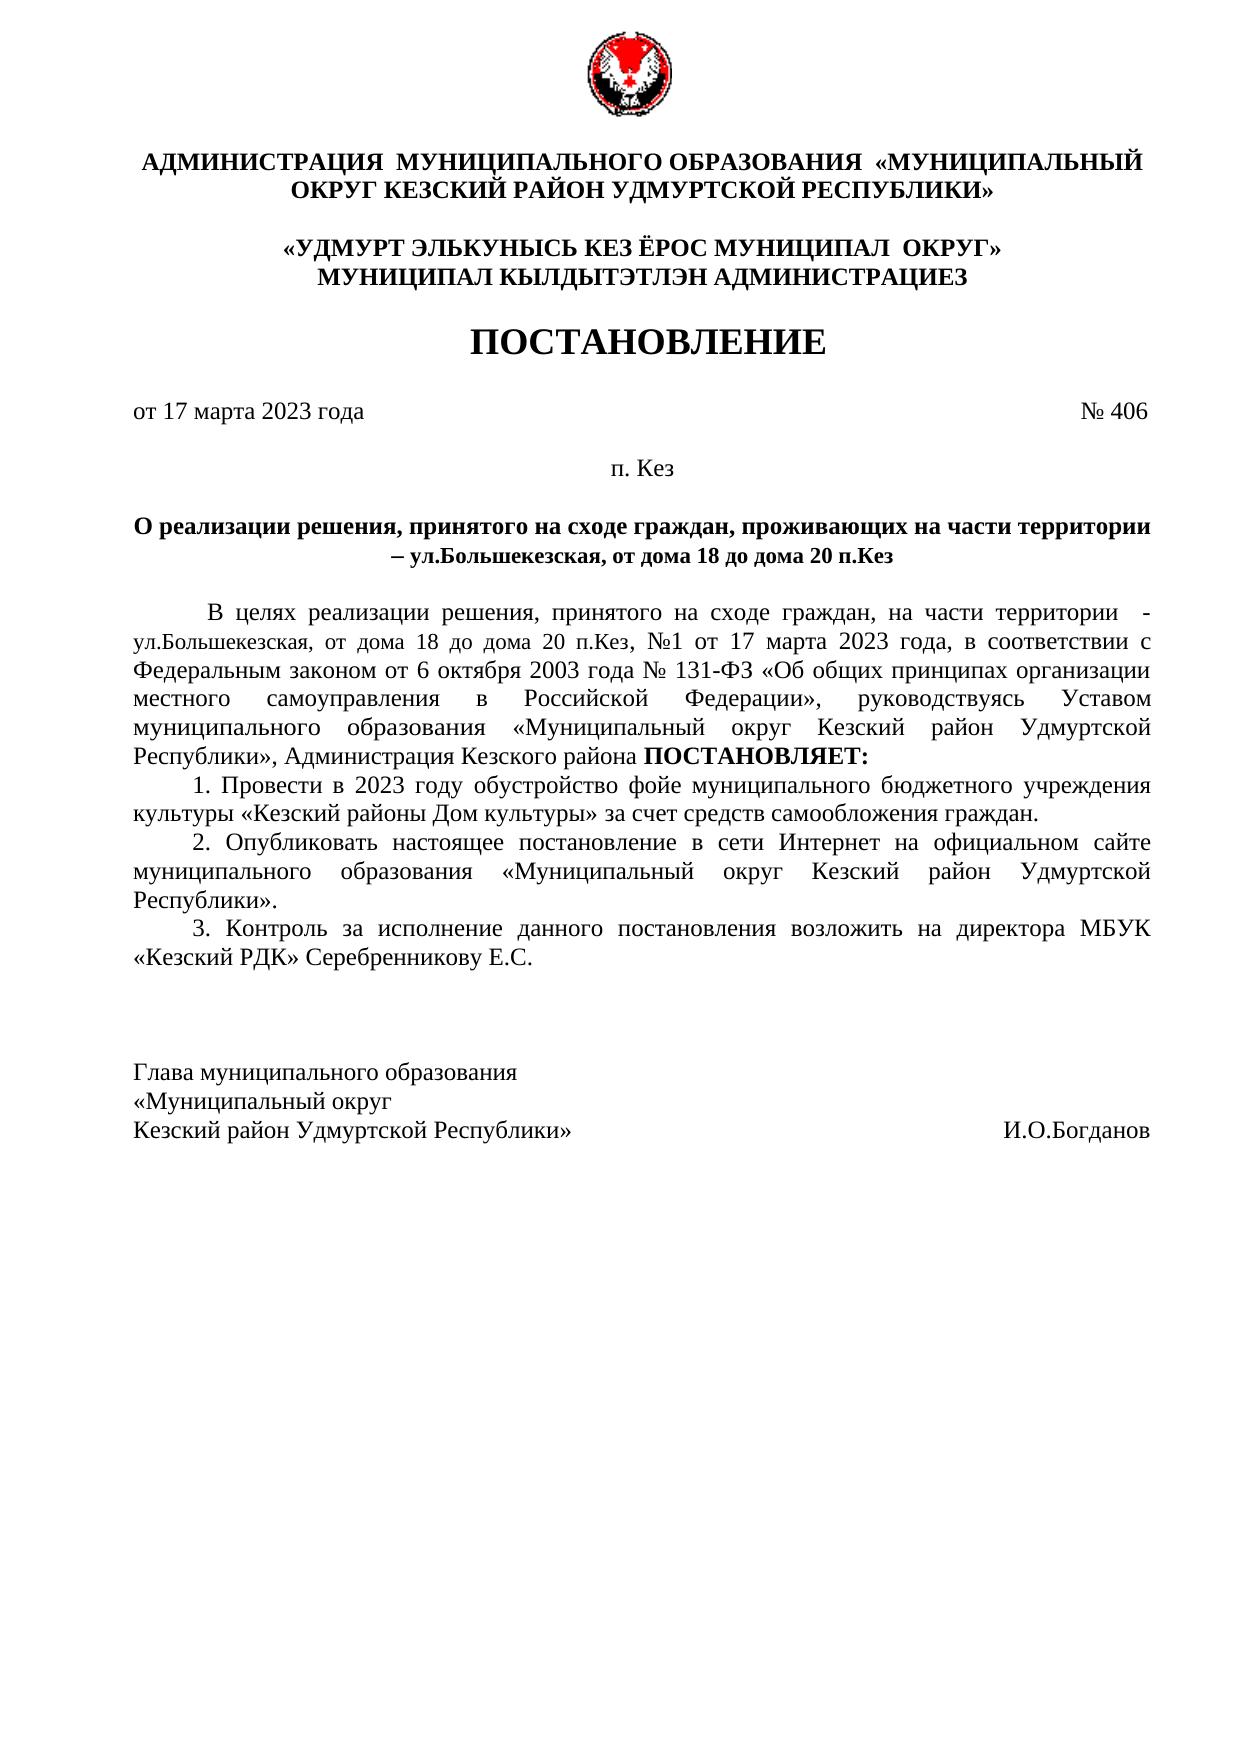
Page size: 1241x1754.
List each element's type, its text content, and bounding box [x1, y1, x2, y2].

list 1. Провести в 2023 году обустройство фойе муниципального бюджетного учреждения культуры «Кезский районы Дом культуры» за счет средств самообложения граждан. [133, 770, 1152, 827]
text ПОСТАНОВЛЕНИЕ [133, 319, 1152, 362]
text Глава муниципального образования [133, 1057, 1152, 1086]
text АДМИНИСТРАЦИЯ МУНИЦИПАЛЬНОГО ОБРАЗОВАНИЯ «МУНИЦИПАЛЬНЫЙ ОКРУГ КЕЗСКИЙ РАЙОН УДМУРТСКОЙ РЕСПУБЛИКИ» [133, 147, 1152, 204]
text «УДМУРТ ЭЛЬКУНЫСЬ КЕЗ ЁРОС МУНИЦИПАЛ ОКРУГ» [133, 233, 1152, 262]
text Кезский район Удмуртской Республики» И.О.Богданов [133, 1115, 1152, 1143]
text от 17 марта 2023 года № 406 [133, 396, 1152, 425]
text п. Кез [133, 453, 1152, 482]
picture [585, 29, 672, 117]
text В целях реализации решения, принятого на сходе граждан, на части территории - ул.Большекезская, от дома 18 до дома 20 п.Кез, №1 от 17 марта 2023 года, в соответствии с Федеральным законом от 6 октября 2003 года № 131-ФЗ «Об общих принципах организации местного самоуправления в Российской Федерации», руководствуясь Уставом муниципального образования «Муниципальный округ Кезский район Удмуртской Республики», Администрация Кезского района ПОСТАНОВЛЯЕТ: [133, 597, 1152, 770]
text 2. Опубликовать настоящее постановление в сети Интернет на официальном сайте муниципального образования «Муниципальный округ Кезский район Удмуртской Республики». [133, 827, 1152, 913]
text «Муниципальный округ [133, 1086, 1152, 1115]
text МУНИЦИПАЛ КЫЛДЫТЭТЛЭН АДМИНИСТРАЦИЕЗ [133, 262, 1152, 291]
text О реализации решения, принятого на сходе граждан, проживающих на части территории – ул.Большекезская, от дома 18 до дома 20 п.Кез [133, 511, 1152, 568]
text 3. Контроль за исполнение данного постановления возложить на директора МБУК «Кезский РДК» Серебренникову Е.С. [133, 913, 1152, 971]
